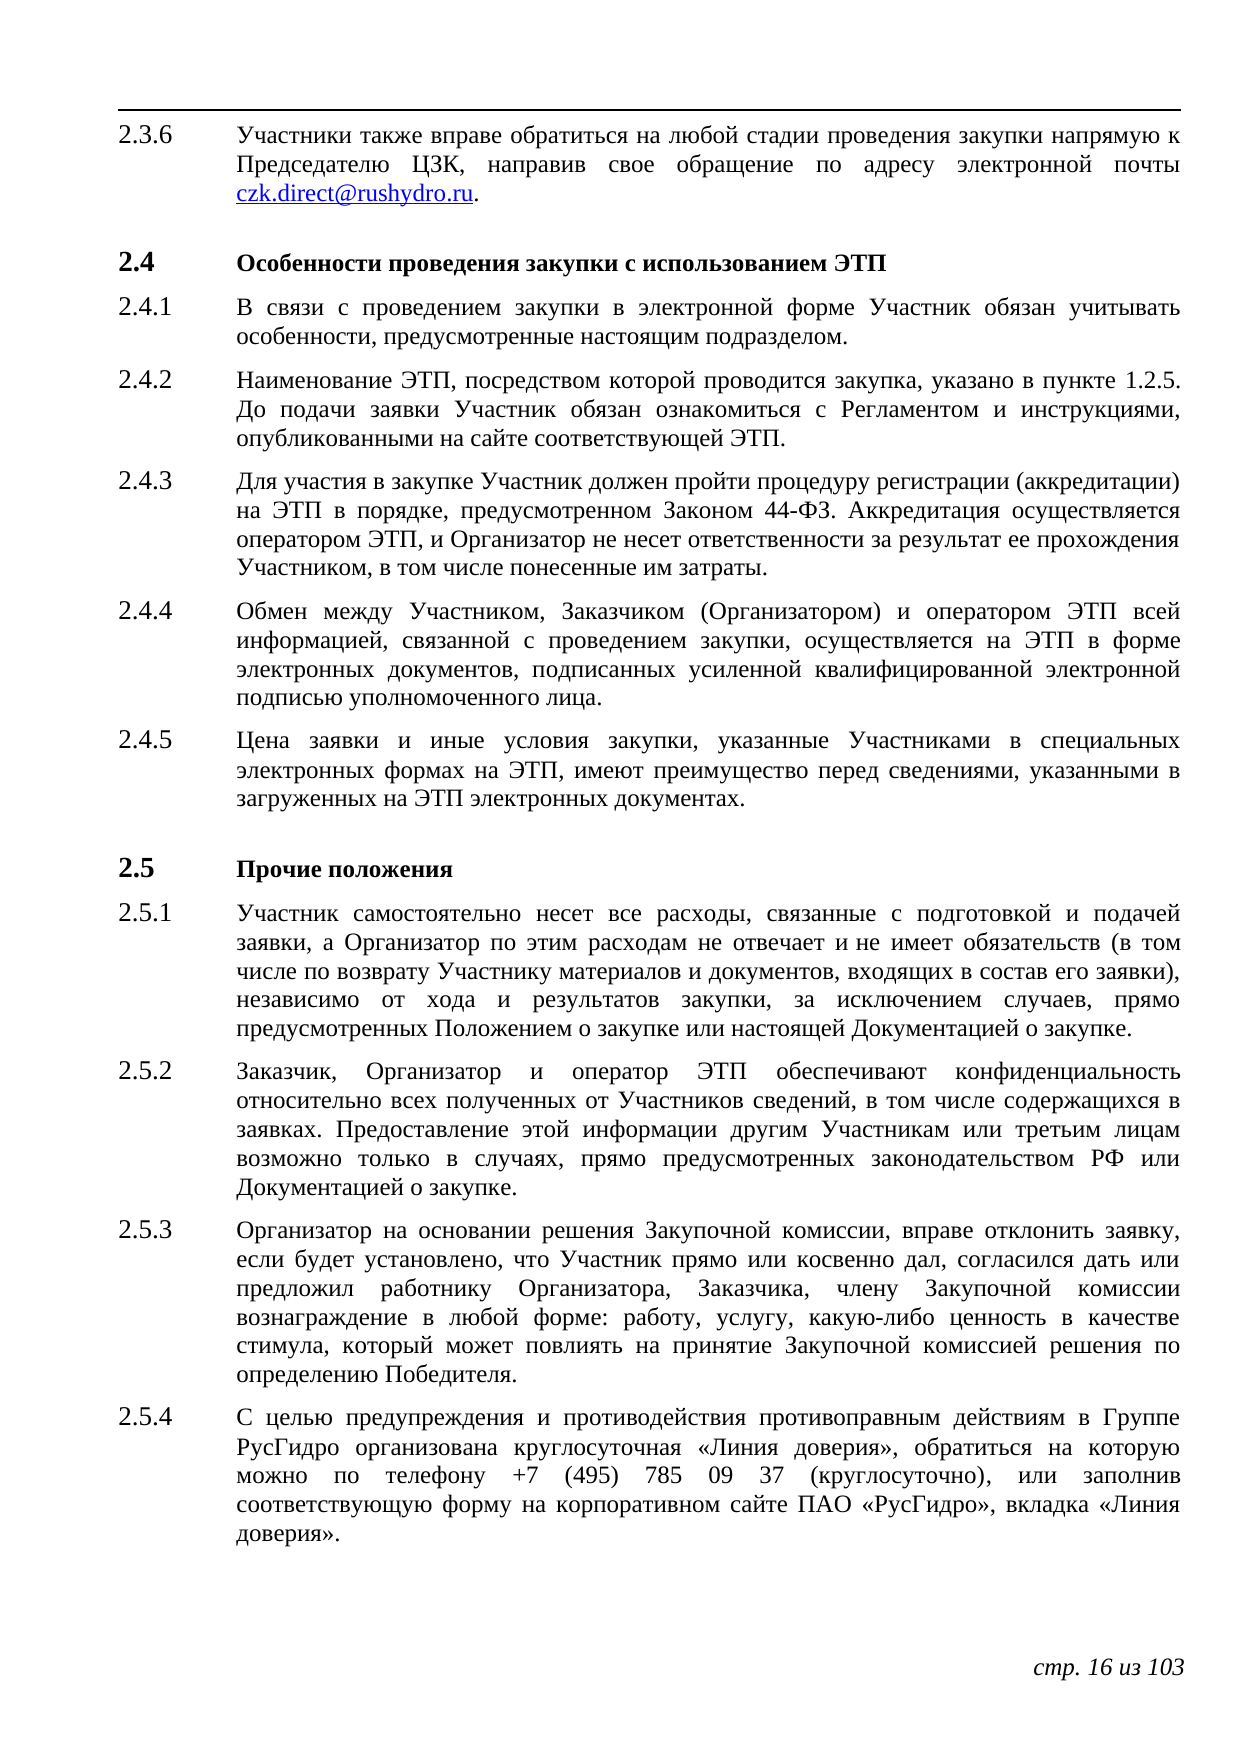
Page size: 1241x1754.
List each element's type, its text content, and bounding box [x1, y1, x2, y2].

text В связи с проведением закупки в электронной форме Участник обязан учитывать особенности, предусмотренные настоящим подразделом. [118, 290, 1181, 350]
text Наименование ЭТП, посредством которой проводится закупка, указано в пункте 1.2.5. До подачи заявки Участник обязан ознакомиться с Регламентом и инструкциями, опубликованными на сайте соответствующей ЭТП. [118, 363, 1181, 451]
text Участники также вправе обратиться на любой стадии проведения закупки напрямую к Председателю ЦЗК, направив свое обращение по адресу электронной почты czk.direct@rushydro.ru. [118, 118, 1181, 207]
text Заказчик, Организатор и оператор ЭТП обеспечивают конфиденциальность относительно всех полученных от Участников сведений, в том числе содержащихся в заявках. Предоставление этой информации другим Участникам или третьим лицам возможно только в случаях, прямо предусмотренных законодательством РФ или Документацией о закупке. [118, 1054, 1181, 1201]
text Организатор на основании решения Закупочной комиссии, вправе отклонить заявку, если будет установлено, что Участник прямо или косвенно дал, согласился дать или предложил работнику Организатора, Заказчика, члену Закупочной комиссии вознаграждение в любой форме: работу, услугу, какую-либо ценность в качестве стимула, который может повлиять на принятие Закупочной комиссией решения по определению Победителя. [118, 1213, 1181, 1388]
text Участник самостоятельно несет все расходы, связанные с подготовкой и подачей заявки, а Организатор по этим расходам не отвечает и не имеет обязательств (в том числе по возврату Участнику материалов и документов, входящих в состав его заявки), независимо от хода и результатов закупки, за исключением случаев, прямо предусмотренных Положением о закупке или настоящей Документацией о закупке. [118, 896, 1181, 1042]
text Цена заявки и иные условия закупки, указанные Участниками в специальных электронных формах на ЭТП, имеют преимущество перед сведениями, указанными в загруженных на ЭТП электронных документах. [118, 724, 1181, 812]
text Для участия в закупке Участник должен пройти процедуру регистрации (аккредитации) на ЭТП в порядке, предусмотренном Законом 44-ФЗ. Аккредитация осуществляется оператором ЭТП, и Организатор не несет ответственности за результат ее прохождения Участником, в том числе понесенные им затраты. [118, 464, 1181, 581]
text С целью предупреждения и противодействия противоправным действиям в Группе РусГидро организована круглосуточная «Линия доверия», обратиться на которую можно по телефону +7 (495) 785 09 37 (круглосуточно), или заполнив соответствующую форму на корпоративном сайте ПАО «РусГидро», вкладка «Линия доверия». [118, 1401, 1181, 1547]
text Обмен между Участником, Заказчиком (Организатором) и оператором ЭТП всей информацией, связанной с проведением закупки, осуществляется на ЭТП в форме электронных документов, подписанных усиленной квалифицированной электронной подписью уполномоченного лица. [118, 594, 1181, 711]
subtitle Прочие положения [118, 850, 1181, 883]
subtitle Особенности проведения закупки с использованием ЭТП [118, 244, 1181, 278]
